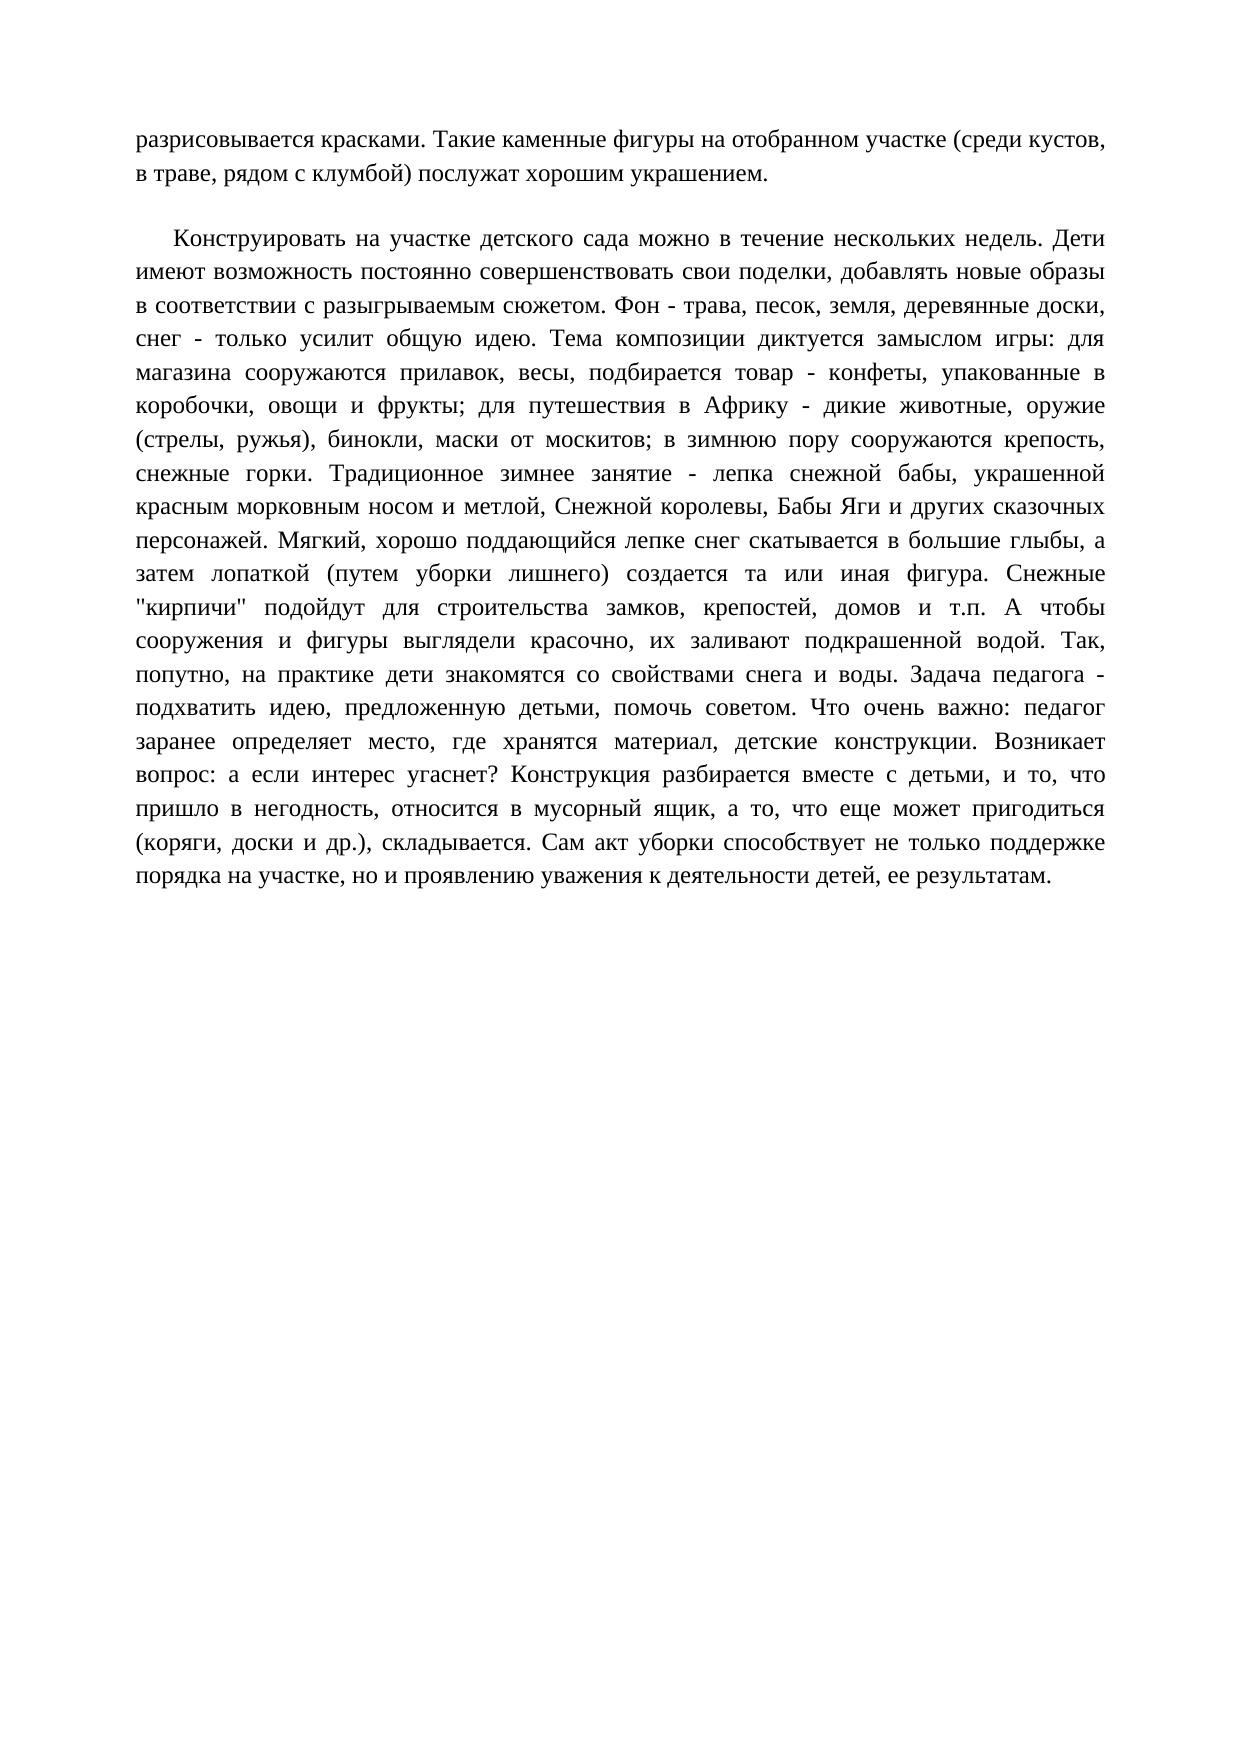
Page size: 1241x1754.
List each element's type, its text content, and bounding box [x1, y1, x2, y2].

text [135, 120, 1106, 188]
text Конструировать на участке детского сада можно в течение нескольких недель. Дети имеют возможность постоянно совершенствовать свои поделки, добавлять новые образы в соответствии с разыгрываемым сюжетом. Фон - трава, песок, земля, деревянные доски, снег - только усилит общую идею. Тема композиции диктуется замыслом игры: для магазина сооружаются прилавок, весы, подбирается товар - конфеты, упакованные в коробочки, овощи и фрукты; для путешествия в Африку - дикие животные, оружие (стрелы, ружья), бинокли, маски от москитов; в зимнюю пору сооружаются крепость, снежные горки. Традиционное зимнее занятие - лепка снежной бабы, украшенной красным морковным носом и метлой, Снежной королевы, Бабы Яги и других сказочных персонажей. Мягкий, хорошо поддающийся лепке снег скатывается в большие глыбы, а затем лопаткой (путем уборки лишнего) создается та или иная фигура. Снежные "кирпичи" подойдут для строительства замков, крепостей, домов и т.п. А чтобы сооружения и фигуры выглядели красочно, их заливают подкрашенной водой. Так, попутно, на практике дети знакомятся со свойствами снега и воды. Задача педагога - подхватить идею, предложенную детьми, помочь советом. Что очень важно: педагог заранее определяет место, где хранятся материал, детские конструкции. Возникает вопрос: а если интерес угаснет? Конструкция разбирается вместе с детьми, и то, что пришло в негодность, относится в мусорный ящик, а то, что еще может пригодиться (коряги, доски и др.), складывается. Сам акт уборки способствует не только поддержке порядка на участке, но и проявлению уважения к деятельности детей, ее результатам. [135, 219, 1106, 890]
